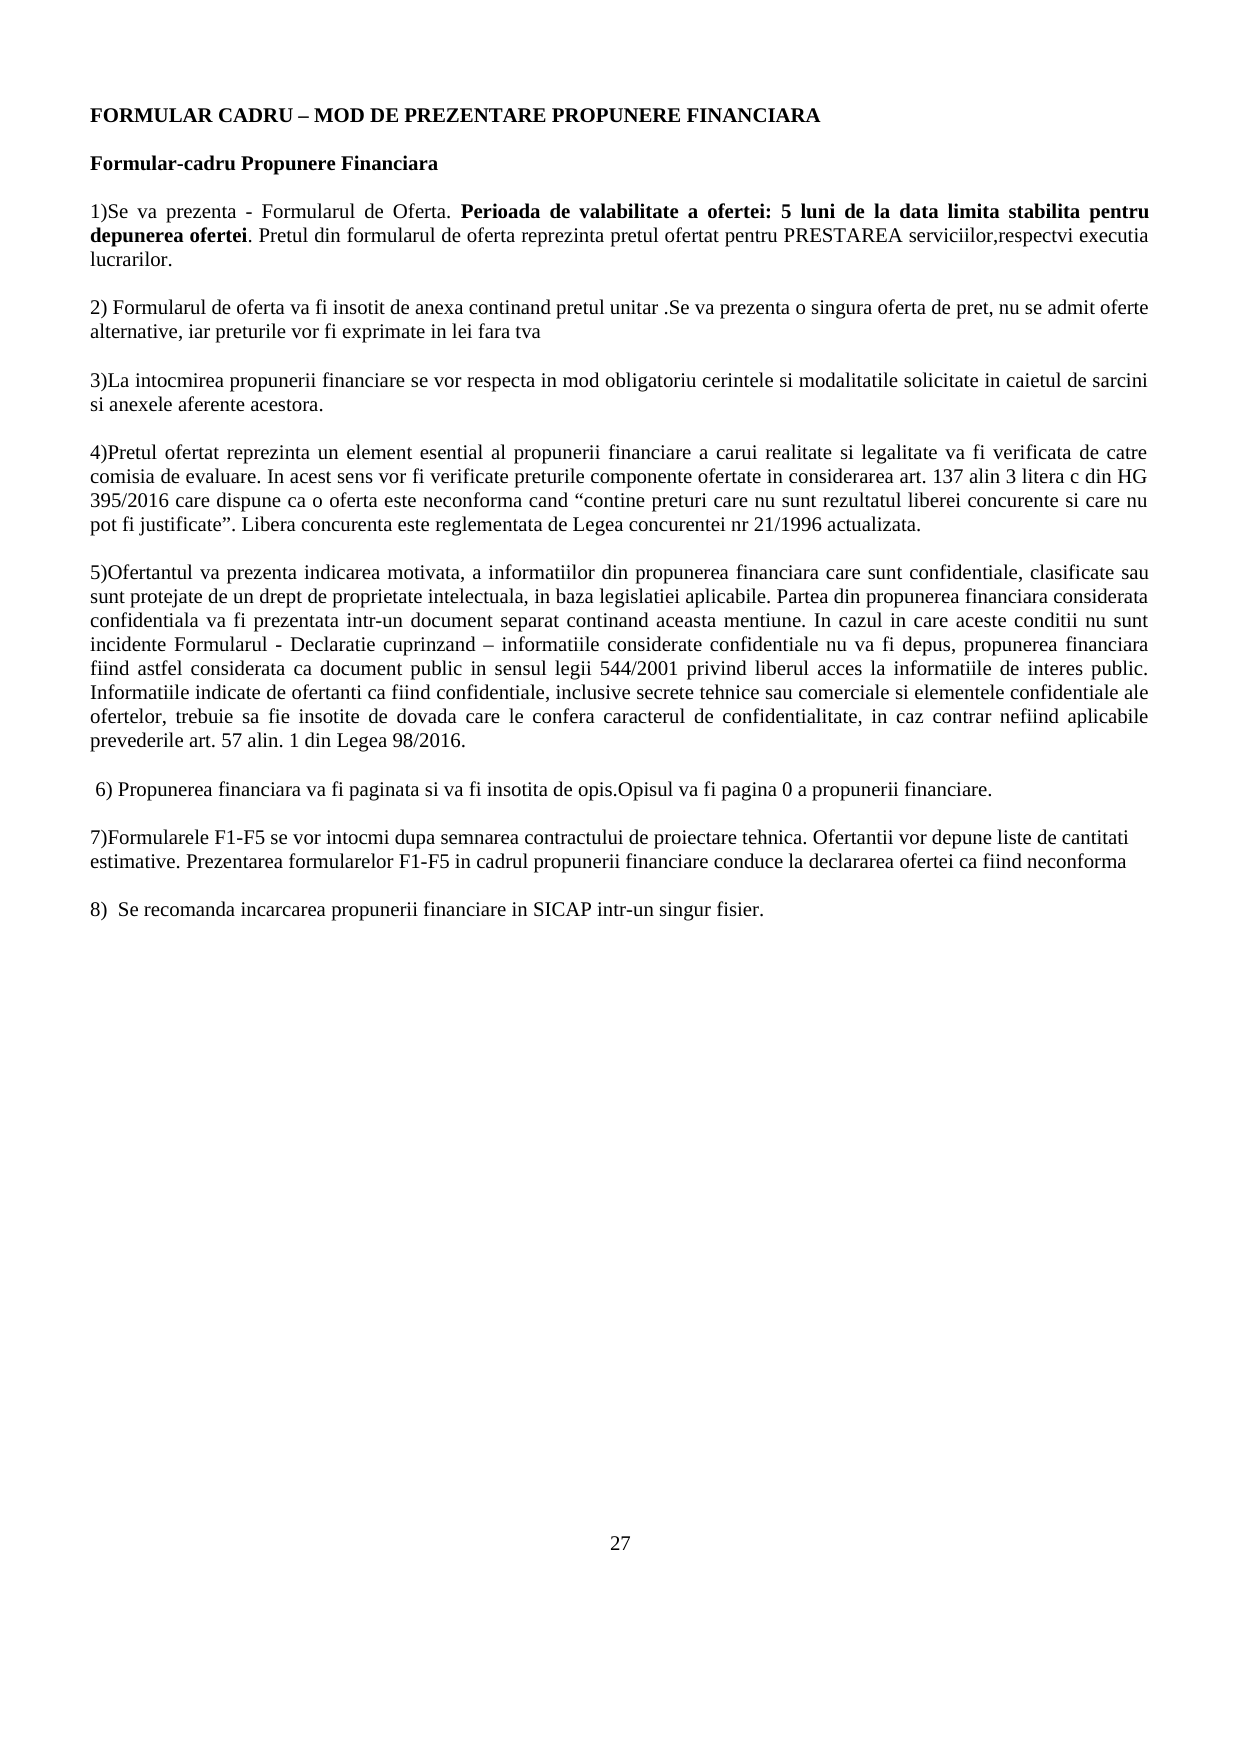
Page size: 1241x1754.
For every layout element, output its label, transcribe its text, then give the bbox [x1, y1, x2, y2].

text 8) Se recomanda incarcarea propunerii financiare in SICAP intr-un singur fisier. [90, 897, 1150, 921]
text 4)Pretul ofertat reprezinta un element esential al propunerii financiare a carui realitate si legalitate va fi verificata de catre comisia de evaluare. In acest sens vor fi verificate preturile componente ofertate in considerarea art. 137 alin 3 litera c din HG 395/2016 care dispune ca o oferta este neconforma cand “contine preturi care nu sunt rezultatul liberei concurente si care nu pot fi justificate”. Libera concurenta este reglementata de Legea concurentei nr 21/1996 actualizata. [90, 440, 1150, 536]
text 7)Formularele F1-F5 se vor intocmi dupa semnarea contractului de proiectare tehnica. Ofertantii vor depune liste de cantitati [90, 825, 1150, 849]
text FORMULAR CADRU – MOD DE PREZENTARE PROPUNERE FINANCIARA [90, 103, 1150, 127]
text estimative. Prezentarea formularelor F1-F5 in cadrul propunerii financiare conduce la declararea ofertei ca fiind neconforma [90, 849, 1150, 873]
text 2) Formularul de oferta va fi insotit de anexa continand pretul unitar .Se va prezenta o singura oferta de pret, nu se admit oferte alternative, iar preturile vor fi exprimate in lei fara tva [90, 295, 1150, 343]
text 5)Ofertantul va prezenta indicarea motivata, a informatiilor din propunerea financiara care sunt confidentiale, clasificate sau sunt protejate de un drept de proprietate intelectuala, in baza legislatiei aplicabile. Partea din propunerea financiara considerata confidentiala va fi prezentata intr-un document separat continand aceasta mentiune. In cazul in care aceste conditii nu sunt incidente Formularul - Declaratie cuprinzand – informatiile considerate confidentiale nu va fi depus, propunerea financiara fiind astfel considerata ca document public in sensul legii 544/2001 privind liberul acces la informatiile de interes public. Informatiile indicate de ofertanti ca fiind confidentiale, inclusive secrete tehnice sau comerciale si elementele confidentiale ale ofertelor, trebuie sa fie insotite de dovada care le confera caracterul de confidentialitate, in caz contrar nefiind aplicabile prevederile art. 57 alin. 1 din Legea 98/2016. [90, 560, 1150, 752]
text 3)La intocmirea propunerii financiare se vor respecta in mod obligatoriu cerintele si modalitatile solicitate in caietul de sarcini si anexele aferente acestora. [90, 367, 1150, 416]
text Formular-cadru Propunere Financiara [90, 151, 1150, 175]
text 6) Propunerea financiara va fi paginata si va fi insotita de opis.Opisul va fi pagina 0 a propunerii financiare. [90, 777, 1150, 801]
text 1)Se va prezenta - Formularul de Oferta. Perioada de valabilitate a ofertei: 5 luni de la data limita stabilita pentru depunerea ofertei. Pretul din formularul de oferta reprezinta pretul ofertat pentru PRESTAREA serviciilor,respectvi executia lucrarilor. [90, 199, 1150, 271]
